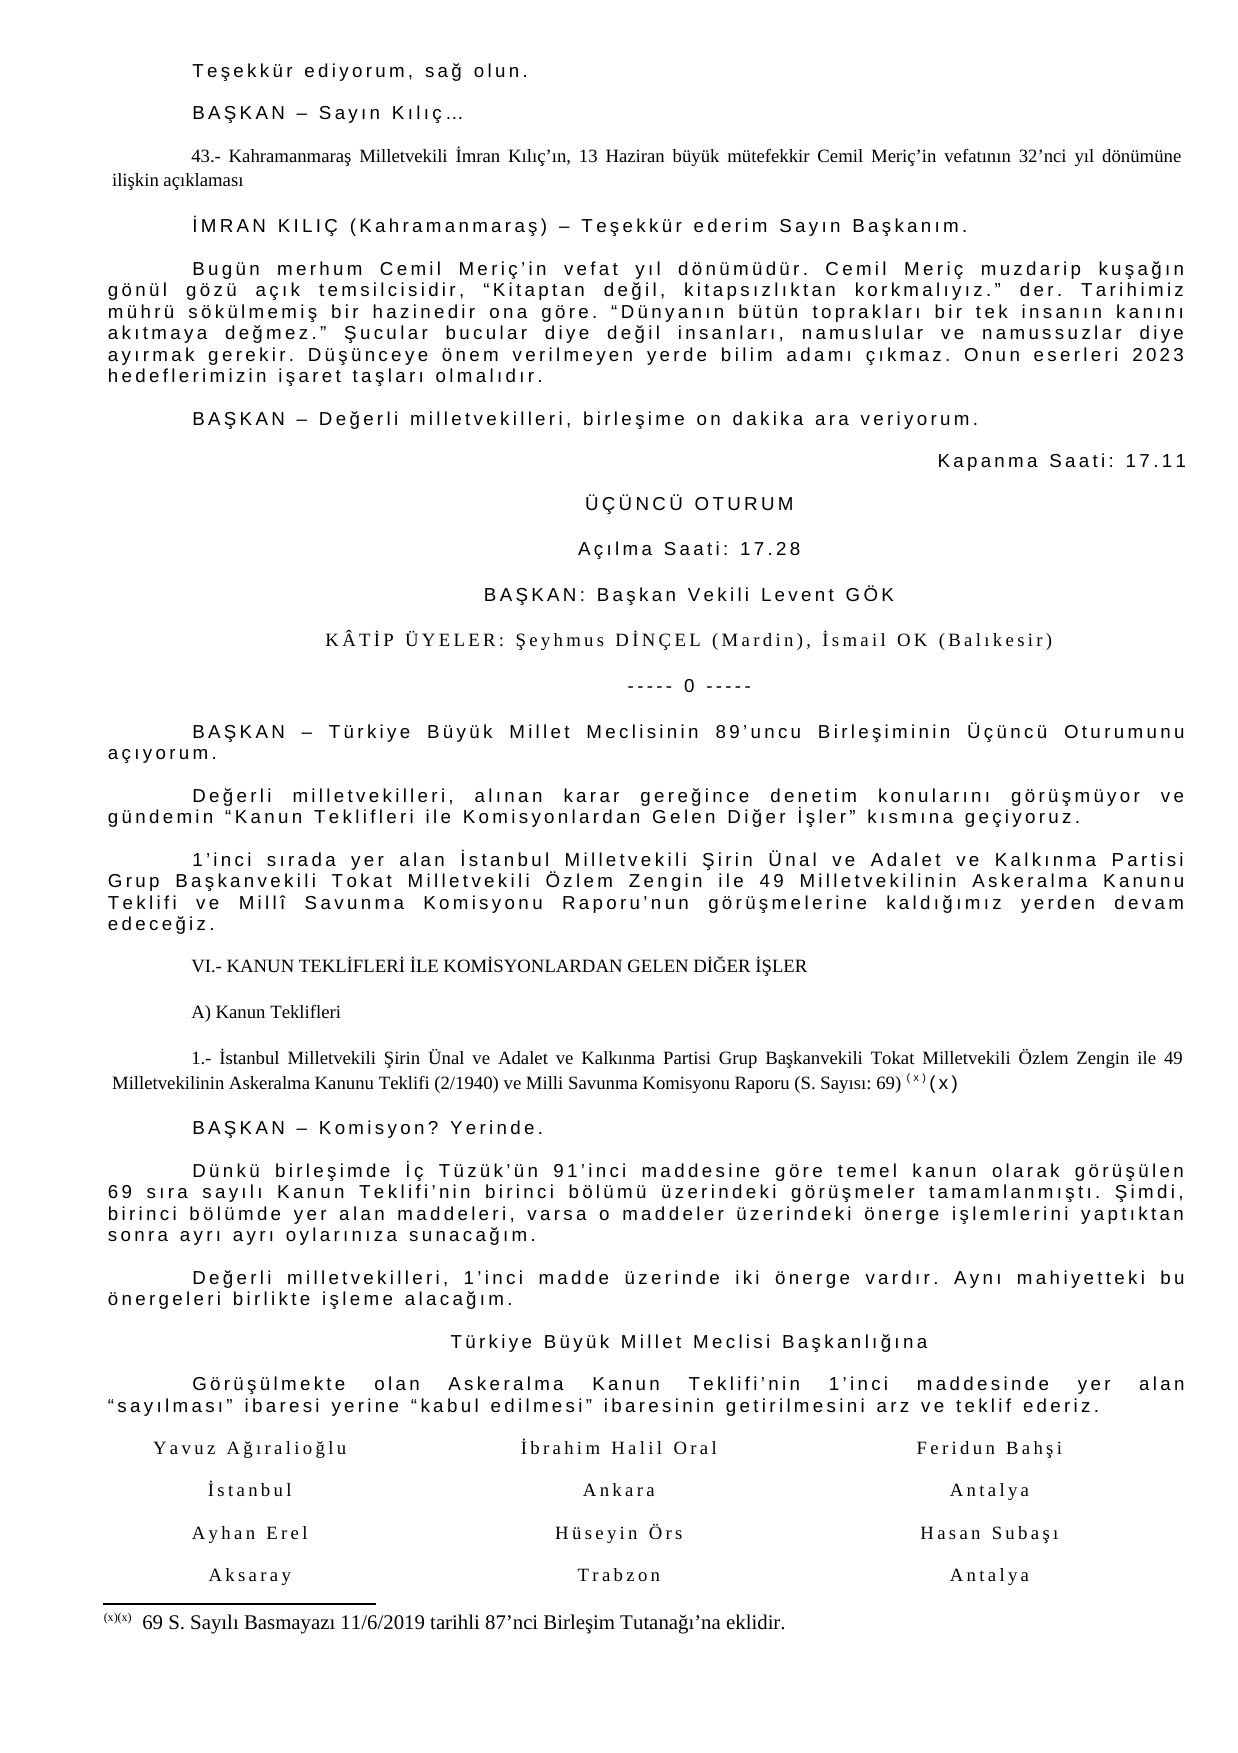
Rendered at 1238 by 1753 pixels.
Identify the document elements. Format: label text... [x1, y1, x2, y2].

text Kapanma Saati: 17.11 [108, 450, 1186, 471]
text Teşekkür ediyorum, sağ olun. [108, 60, 1186, 81]
text Bugün merhum Cemil Meriç’in vefat yıl dönümüdür. Cemil Meriç muzdarip kuşağın gönül gözü açık temsilcisidir, “Kitaptan değil, kitapsızlıktan korkmalıyız.” der. Tarihimiz mührü sökülmemiş bir hazinedir ona göre. “Dünyanın bütün toprakları bir tek insanın kanını akıtmaya değmez.” Şucular bucular diye değil insanları, namuslular ve namussuzlar diye ayırmak gerekir. Düşünceye önem verilmeyen yerde bilim adamı çıkmaz. Onun eserleri 2023 hedeflerimizin işaret taşları olmalıdır. [108, 257, 1186, 387]
text Dünkü birleşimde İç Tüzük’ün 91’inci maddesine göre temel kanun olarak görüşülen 69 sıra sayılı Kanun Teklifi’nin birinci bölümü üzerindeki görüşmeler tamamlanmıştı. Şimdi, birinci bölümde yer alan maddeleri, varsa o maddeler üzerindeki önerge işlemlerini yaptıktan sonra ayrı ayrı oylarınıza sunacağım. [108, 1159, 1186, 1246]
text Görüşülmekte olan Askeralma Kanun Teklifi’nin 1’inci maddesinde yer alan “sayılması” ibaresi yerine “kabul edilmesi” ibaresinin getirilmesini arz ve teklif ederiz. [108, 1373, 1186, 1416]
text BAŞKAN – Sayın Kılıç… [108, 102, 1186, 124]
text Ayhan Erel Hüseyin Örs Hasan Subaşı [108, 1522, 1186, 1543]
text 1’inci sırada yer alan İstanbul Milletvekili Şirin Ünal ve Adalet ve Kalkınma Partisi Grup Başkanvekili Tokat Milletvekili Özlem Zengin ile 49 Milletvekilinin Askeralma Kanunu Teklifi ve Millî Savunma Komisyonu Raporu’nun görüşmelerine kaldığımız yerden devam edeceğiz. [108, 848, 1186, 934]
text 43.- Kahramanmaraş Milletvekili İmran Kılıç’ın, 13 Haziran büyük mütefekkir Cemil Meriç’in vefatının 32’nci yıl dönümüne ilişkin açıklaması [112, 144, 1184, 191]
text BAŞKAN – Türkiye Büyük Millet Meclisinin 89’uncu Birleşiminin Üçüncü Oturumunu açıyorum. [108, 720, 1186, 763]
text VI.- KANUN TEKLİFLERİ İLE KOMİSYONLARDAN GELEN DİĞER İŞLER [112, 955, 1184, 977]
text Türkiye Büyük Millet Meclisi Başkanlığına [108, 1331, 1186, 1352]
text 1.- İstanbul Milletvekili Şirin Ünal ve Adalet ve Kalkınma Partisi Grup Başkanvekili Tokat Milletvekili Özlem Zengin ile 49 Milletvekilinin Askeralma Kanunu Teklifi (2/1940) ve Milli Savunma Komisyonu Raporu (S. Sayısı: 69) (x) [112, 1047, 1184, 1093]
text Açılma Saati: 17.28 [108, 538, 1186, 559]
text Yavuz Ağıralioğlu İbrahim Halil Oral Feridun Bahşi [108, 1437, 1186, 1458]
text İMRAN KILIÇ (Kahramanmaraş) – Teşekkür ederim Sayın Başkanım. [108, 215, 1186, 236]
text BAŞKAN – Değerli milletvekilleri, birleşime on dakika ara veriyorum. [108, 407, 1186, 429]
text BAŞKAN: Başkan Vekili Levent GÖK [108, 583, 1186, 605]
text Aksaray Trabzon Antalya [108, 1564, 1186, 1586]
text BAŞKAN – Komisyon? Yerinde. [108, 1117, 1186, 1139]
text Değerli milletvekilleri, alınan karar gereğince denetim konularını görüşmüyor ve gündemin “Kanun Teklifleri ile Komisyonlardan Gelen Diğer İşler” kısmına geçiyoruz. [108, 784, 1186, 827]
text ----- 0 ----- [108, 675, 1186, 696]
text ÜÇÜNCÜ OTURUM [108, 492, 1186, 514]
text A) Kanun Teklifleri [112, 1001, 1184, 1023]
text KÂTİP ÜYELER: Şeyhmus DİNÇEL (Mardin), İsmail OK (Balıkesir) [108, 629, 1186, 651]
text Değerli milletvekilleri, 1’inci madde üzerinde iki önerge vardır. Aynı mahiyetteki bu önergeleri birlikte işleme alacağım. [108, 1267, 1186, 1310]
text İstanbul Ankara Antalya [108, 1479, 1186, 1501]
